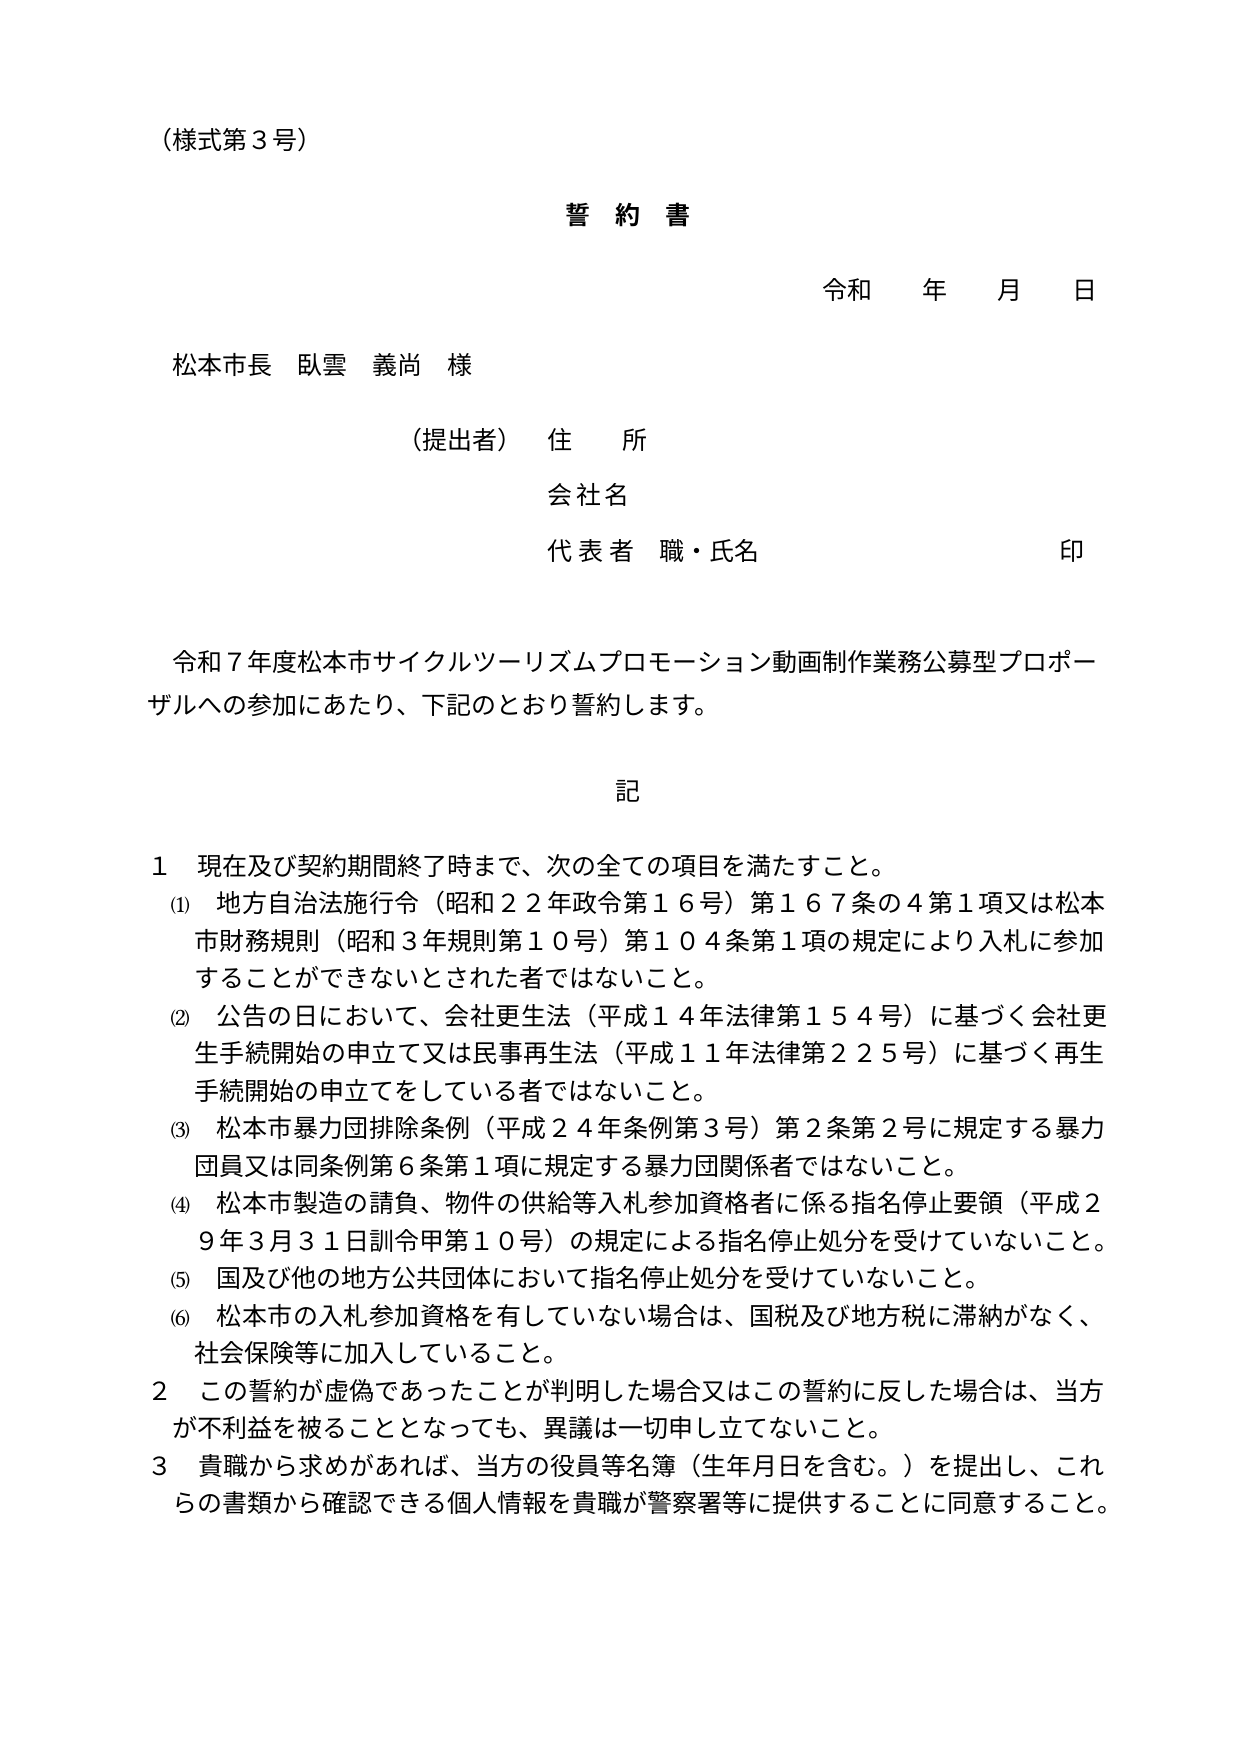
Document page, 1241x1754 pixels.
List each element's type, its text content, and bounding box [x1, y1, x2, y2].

text 代 表 者 職・氏名 印 [148, 531, 1107, 568]
text ２ この誓約が虚偽であったことが判明した場合又はこの誓約に反した場合は、当方が不利益を被ることとなっても、異議は一切申し立てないこと。 [148, 1371, 1107, 1446]
text １ 現在及び契約期間終了時まで、次の全ての項目を満たすこと。 [148, 846, 1107, 883]
text ⑶ 松本市暴力団排除条例（平成２４年条例第３号）第２条第２号に規定する暴力団員又は同条例第６条第１項に規定する暴力団関係者ではないこと。 [169, 1108, 1107, 1183]
text （様式第３号） [148, 119, 1107, 157]
text ⑸ 国及び他の地方公共団体において指名停止処分を受けていないこと。 [169, 1258, 1107, 1296]
text （提出者） 住 所 [148, 419, 1107, 457]
text ⑴ 地方自治法施行令（昭和２２年政令第１６号）第１６７条の４第１項又は松本市財務規則（昭和３年規則第１０号）第１０４条第１項の規定により入札に参加することができないとされた者ではないこと。 [169, 883, 1107, 996]
text 令和 年 月 日 [148, 269, 1107, 307]
text 会社名 [148, 475, 1107, 513]
subtitle 記 [148, 771, 1107, 808]
text ⑵ 公告の日において、会社更生法（平成１４年法律第１５４号）に基づく会社更生手続開始の申立て又は民事再生法（平成１１年法律第２２５号）に基づく再生手続開始の申立てをしている者ではないこと。 [169, 996, 1107, 1108]
text 松本市長 臥雲 義尚 様 [148, 344, 1107, 382]
text 誓 約 書 [148, 194, 1107, 232]
text ３ 貴職から求めがあれば、当方の役員等名簿（生年月日を含む。）を提出し、これらの書類から確認できる個人情報を貴職が警察署等に提供することに同意すること。 [148, 1446, 1107, 1521]
text ⑷ 松本市製造の請負、物件の供給等入札参加資格者に係る指名停止要領（平成２９年３月３１日訓令甲第１０号）の規定による指名停止処分を受けていないこと。 [169, 1183, 1107, 1258]
text 令和７年度松本市サイクルツーリズムプロモーション動画制作業務公募型プロポーザルへの参加にあたり、下記のとおり誓約します。 [148, 642, 1107, 723]
text ⑹ 松本市の入札参加資格を有していない場合は、国税及び地方税に滞納がなく、社会保険等に加入していること。 [169, 1296, 1107, 1371]
